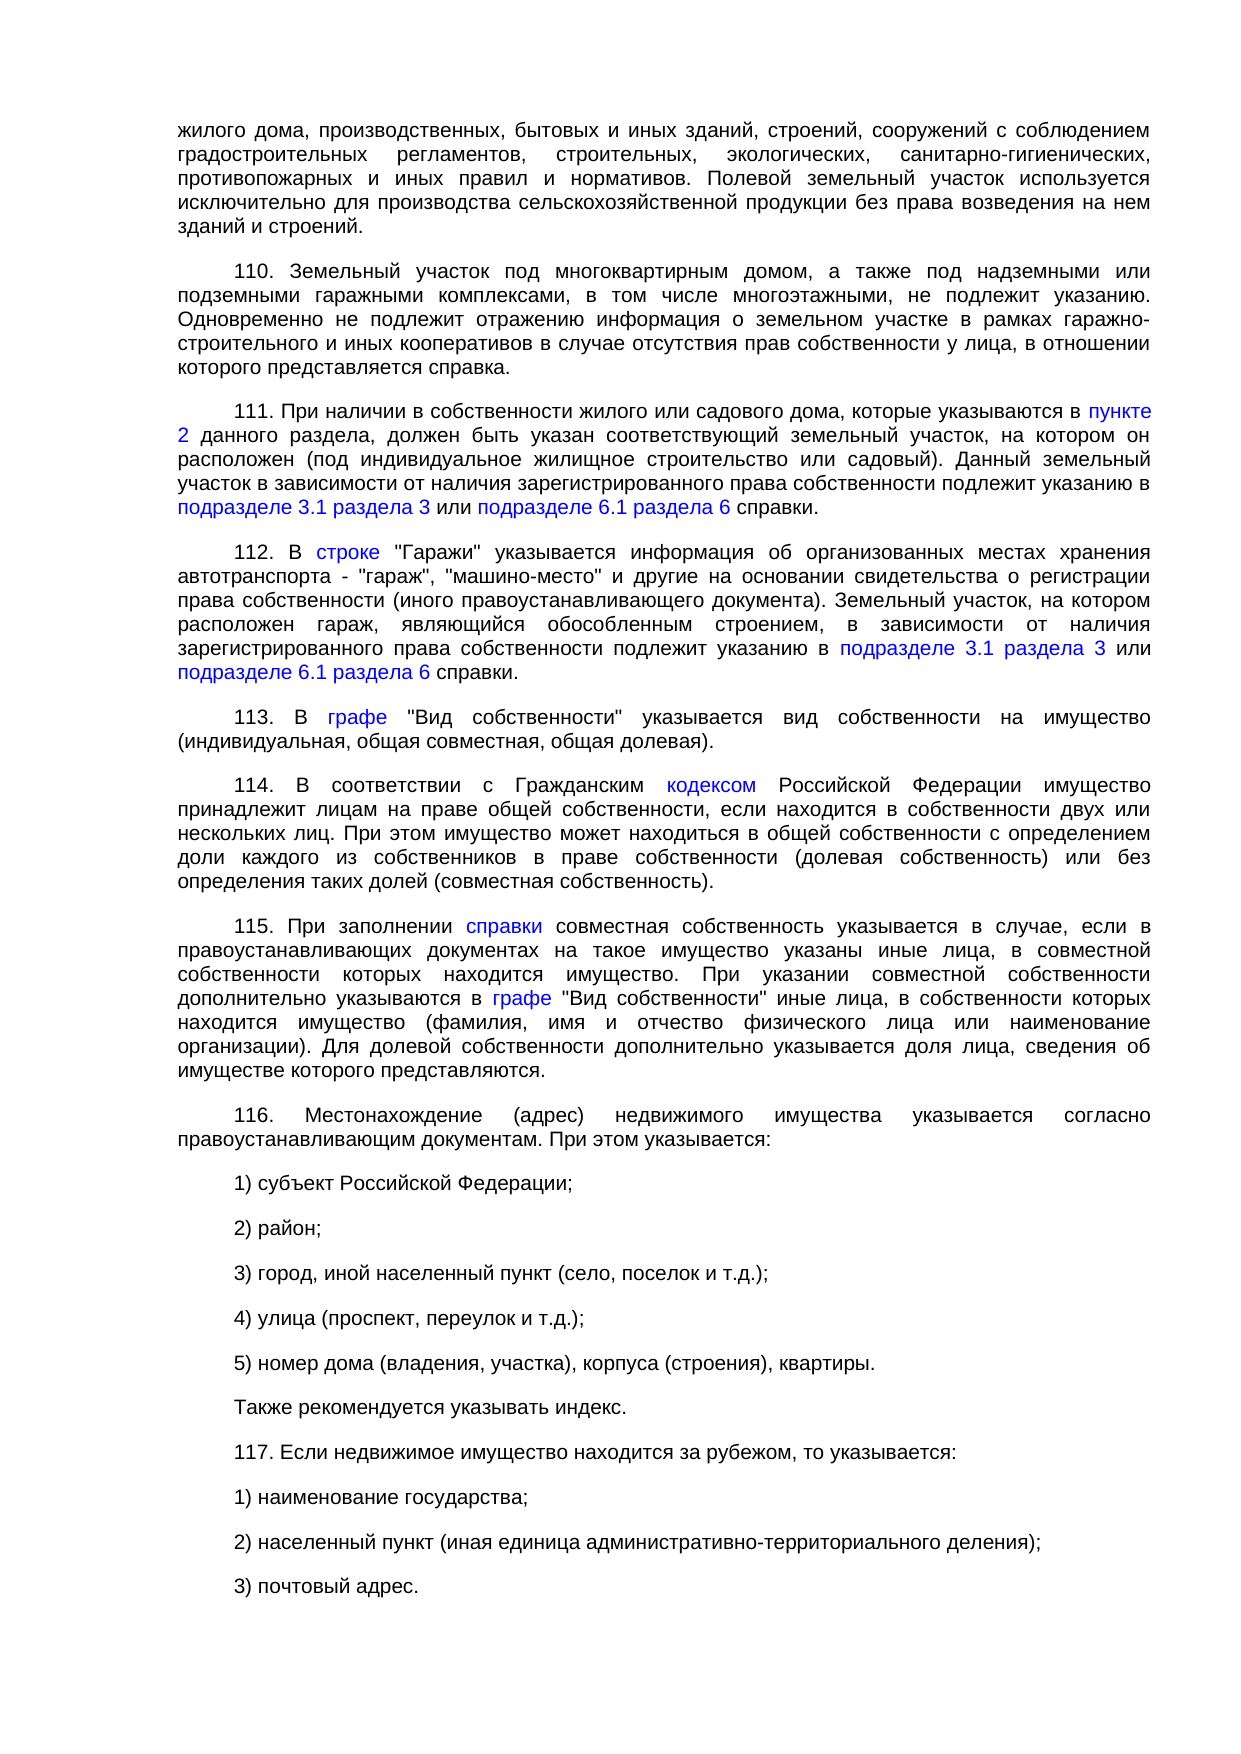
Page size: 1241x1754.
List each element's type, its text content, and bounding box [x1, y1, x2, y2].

text 1) наименование государства; [177, 1485, 1152, 1509]
text 2) район; [177, 1216, 1152, 1240]
text 3) город, иной населенный пункт (село, поселок и т.д.); [177, 1261, 1152, 1285]
text 115. При заполнении справки совместная собственность указывается в случае, если в правоустанавливающих документах на такое имущество указаны иные лица, в совместной собственности которых находится имущество. При указании совместной собственности дополнительно указываются в графе "Вид собственности" иные лица, в собственности которых находится имущество (фамилия, имя и отчество физического лица или наименование организации). Для долевой собственности дополнительно указывается доля лица, сведения об имуществе которого представляются. [177, 914, 1152, 1082]
text 4) улица (проспект, переулок и т.д.); [177, 1306, 1152, 1329]
text 1) субъект Российской Федерации; [177, 1171, 1152, 1195]
text 113. В графе "Вид собственности" указывается вид собственности на имущество (индивидуальная, общая совместная, общая долевая). [177, 704, 1152, 752]
text 111. При наличии в собственности жилого или садового дома, которые указываются в пункте 2 данного раздела, должен быть указан соответствующий земельный участок, на котором он расположен (под индивидуальное жилищное строительство или садовый). Данный земельный участок в зависимости от наличия зарегистрированного права собственности подлежит указанию в подразделе 3.1 раздела 3 или подразделе 6.1 раздела 6 справки. [177, 399, 1152, 519]
text 114. В соответствии с Гражданским кодексом Российской Федерации имущество принадлежит лицам на праве общей собственности, если находится в собственности двух или нескольких лиц. При этом имущество может находиться в общей собственности с определением доли каждого из собственников в праве собственности (долевая собственность) или без определения таких долей (совместная собственность). [177, 773, 1152, 893]
text 112. В строке "Гаражи" указывается информация об организованных местах хранения автотранспорта - "гараж", "машино-место" и другие на основании свидетельства о регистрации права собственности (иного правоустанавливающего документа). Земельный участок, на котором расположен гараж, являющийся обособленным строением, в зависимости от наличия зарегистрированного права собственности подлежит указанию в подразделе 3.1 раздела 3 или подразделе 6.1 раздела 6 справки. [177, 540, 1152, 684]
text 110. Земельный участок под многоквартирным домом, а также под надземными или подземными гаражными комплексами, в том числе многоэтажными, не подлежит указанию. Одновременно не подлежит отражению информация о земельном участке в рамках гаражно-строительного и иных кооперативов в случае отсутствия прав собственности у лица, в отношении которого представляется справка. [177, 259, 1152, 378]
text 5) номер дома (владения, участка), корпуса (строения), квартиры. [177, 1350, 1152, 1374]
text 117. Если недвижимое имущество находится за рубежом, то указывается: [177, 1440, 1152, 1464]
text Также рекомендуется указывать индекс. [177, 1395, 1152, 1419]
text 2) населенный пункт (иная единица административно-территориального деления); [177, 1529, 1152, 1553]
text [177, 118, 1152, 238]
text 3) почтовый адрес. [177, 1574, 1152, 1598]
text 116. Местонахождение (адрес) недвижимого имущества указывается согласно правоустанавливающим документам. При этом указывается: [177, 1102, 1152, 1150]
